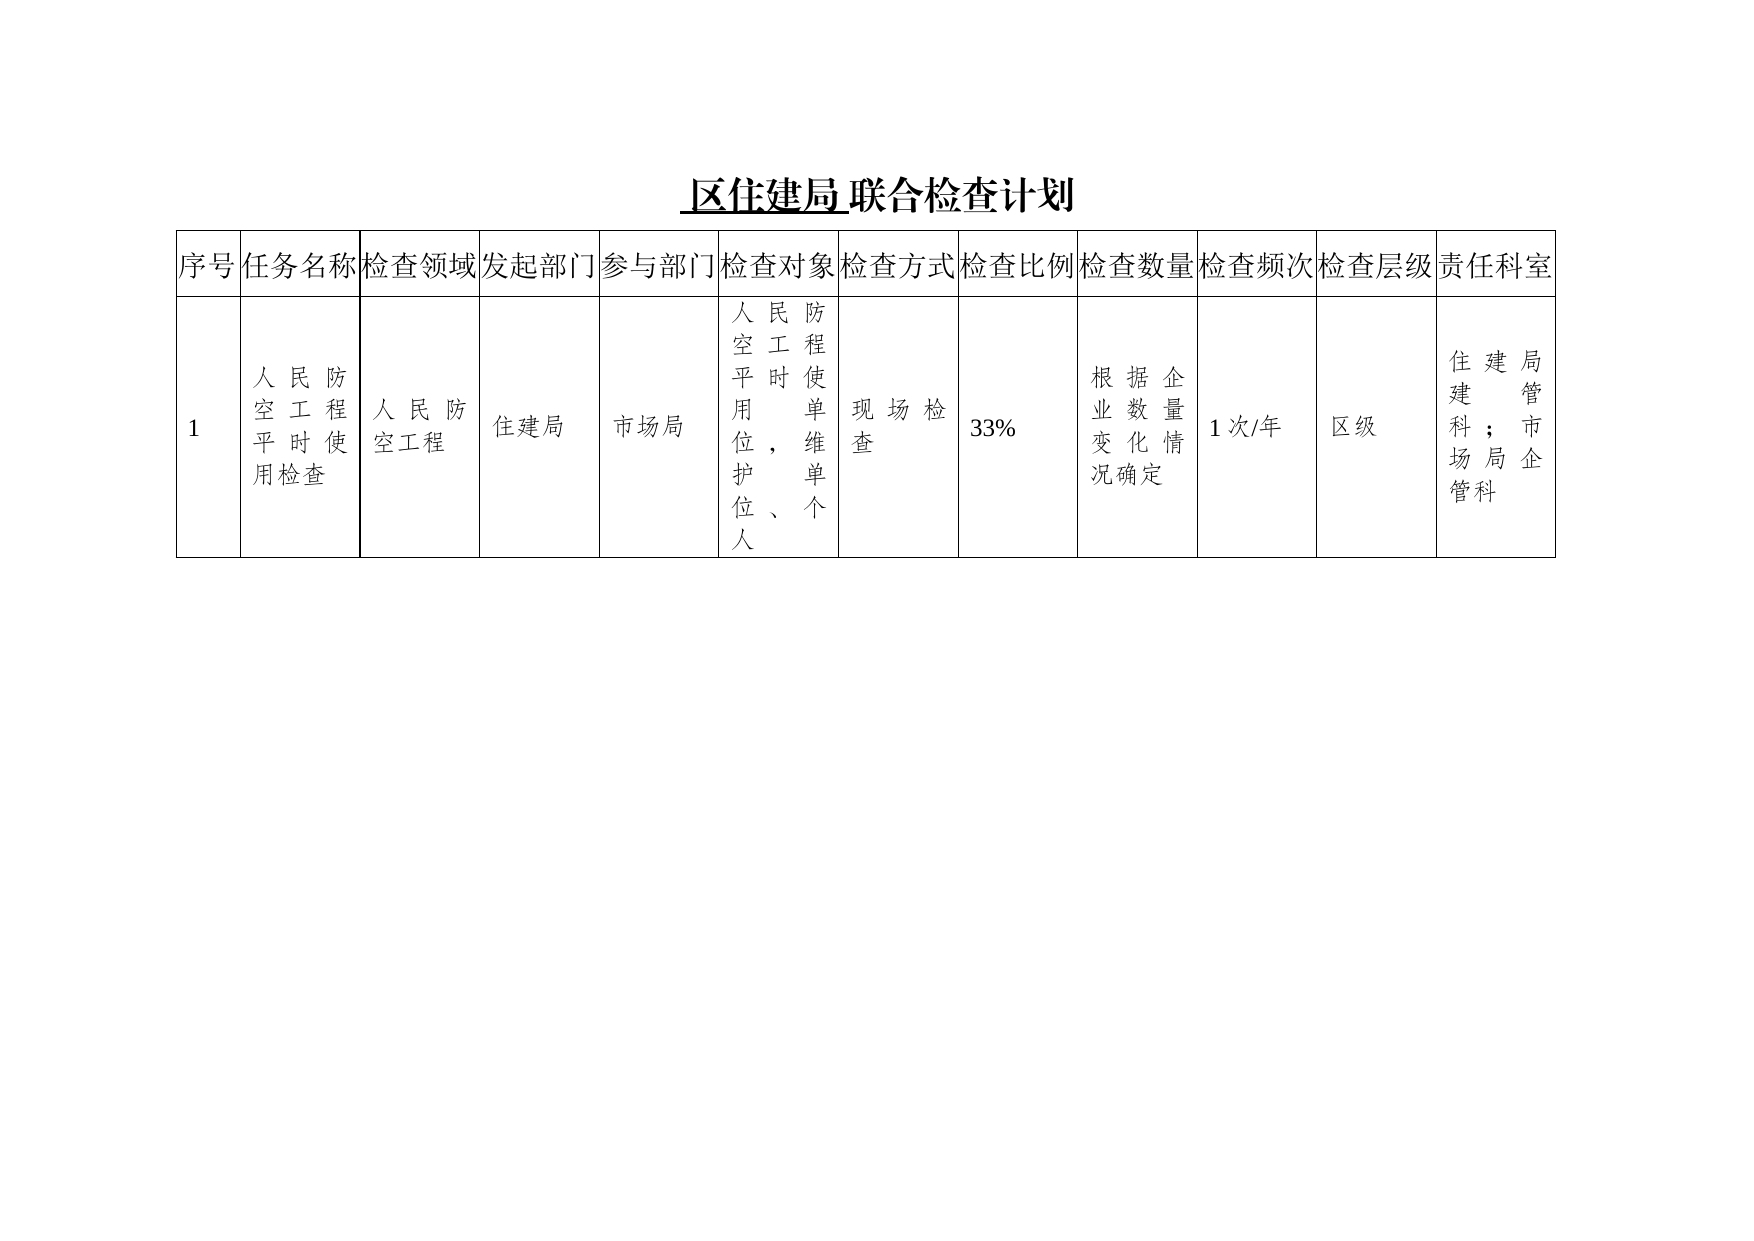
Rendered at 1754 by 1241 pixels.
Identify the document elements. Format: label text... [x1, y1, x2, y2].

table_cell 人民防空工程 [361, 297, 479, 557]
table_header 检查方式 [839, 231, 958, 296]
table_header 检查领域 [361, 231, 479, 296]
table_cell 市场局 [600, 297, 718, 557]
table_header 检查层级 [1317, 231, 1436, 296]
table_cell 人民防空工程平时使用单位，维护单位、个人 [719, 297, 838, 557]
table_cell 1次/年 [1198, 297, 1316, 557]
table_cell 区级 [1317, 297, 1436, 557]
table_header 检查数量 [1078, 231, 1197, 296]
table_header 检查对象 [719, 231, 838, 296]
table_cell 住建局建管科；市场局企管科 [1437, 297, 1555, 557]
table_cell 根据企业数量变化情况确定 [1078, 297, 1197, 557]
table_header 任务名称 [241, 231, 359, 296]
table_cell 住建局 [480, 297, 599, 557]
table_header 责任科室 [1437, 231, 1555, 296]
table_cell 1 [177, 297, 240, 557]
table_cell 人民防空工程平时使用检查 [241, 297, 359, 557]
table_header 发起部门 [480, 231, 599, 296]
table_cell 现场检查 [839, 297, 958, 557]
table_header 检查频次 [1198, 231, 1316, 296]
text 区住建局 联合检查计划 [187, 165, 1566, 230]
table_header 参与部门 [600, 231, 718, 296]
table_header 检查比例 [959, 231, 1077, 296]
table_header 序号 [177, 231, 240, 296]
table_cell 33% [959, 297, 1077, 557]
